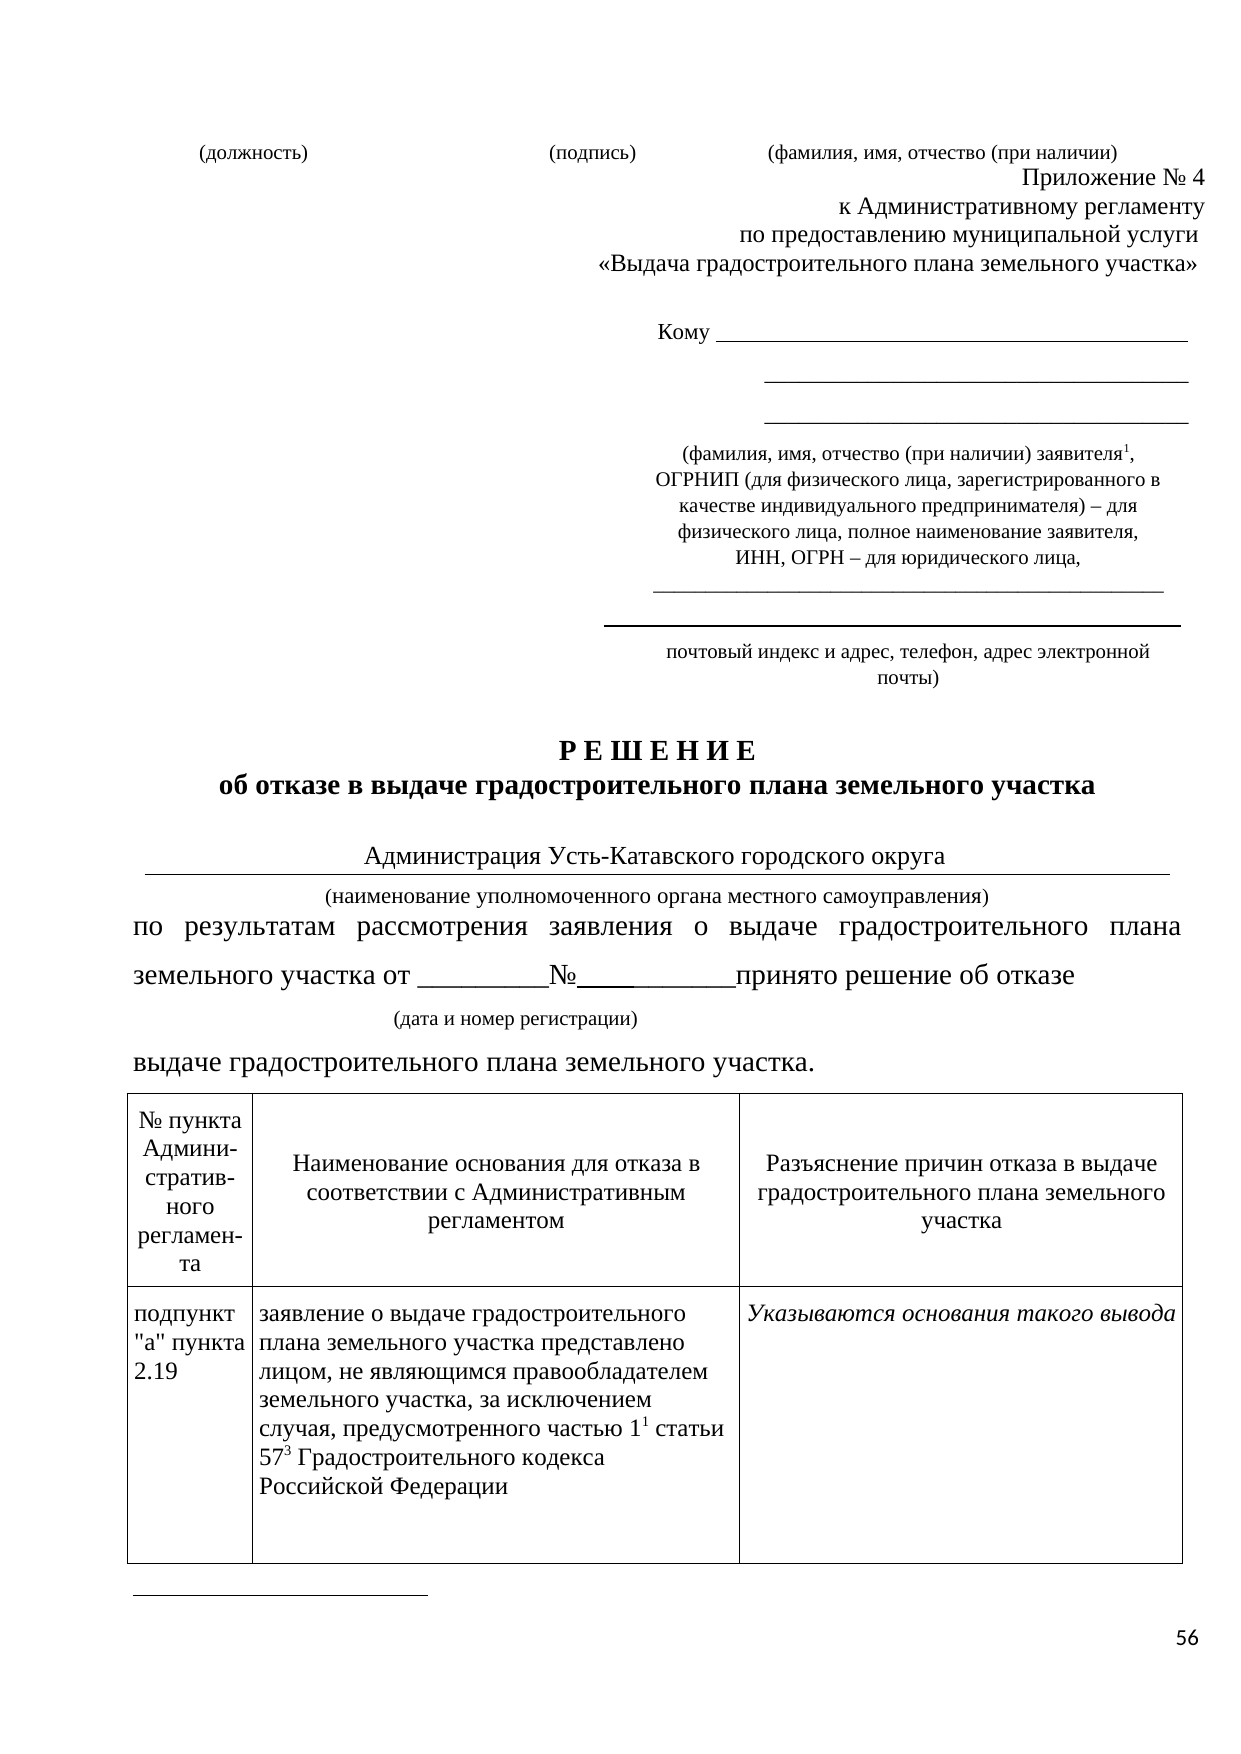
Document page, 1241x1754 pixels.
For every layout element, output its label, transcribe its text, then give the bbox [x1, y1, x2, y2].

text выдаче градостроительного плана земельного участка. [133, 1044, 1198, 1077]
text _____________________________________ [110, 359, 1188, 385]
text _____________________________________ [110, 400, 1188, 426]
text к Административному регламенту [701, 192, 1205, 220]
table_cell заявление о выдаче градостроительного плана земельного участка представлено лицом, не являющимся правообладателем земельного участка, за исключением случая, предусмотренного частью 11 статьи 573 Градостроительного кодекса Российской Федерации [253, 1287, 739, 1563]
table_cell подпункт "а" пункта 2.19 [128, 1287, 252, 1563]
text (наименование уполномоченного органа местного самоуправления) [137, 885, 1176, 908]
table_header Разъяснение причин отказа в выдаче градостроительного плана земельного участка [740, 1094, 1182, 1286]
text почтовый индекс и адрес, телефон, адрес электронной почты) [666, 639, 1152, 689]
text Приложение № 4 [726, 163, 1205, 192]
text (фамилия, имя, отчество (при наличии) заявителя1, ОГРНИП (для физического лица, зарегистрированного в качестве индивидуального предпринимателя) – для физического лица, полное наименование заявителя, ИНН, ОГРН – для юридического лица, [650, 441, 1166, 569]
text _________________________________________________ [650, 571, 1166, 595]
table_cell Указываются основания такого вывода [740, 1287, 1182, 1563]
text (должность) (подпись) (фамилия, имя, отчество (при наличии) [782, 146, 1198, 163]
text (дата и номер регистрации) [133, 1005, 1198, 1029]
subtitle Р Е Ш Е Н И Е [138, 733, 1176, 767]
table_header № пункта Админи- стратив- ного регламен- та [128, 1094, 252, 1286]
text Кому [110, 318, 1188, 344]
text (должность) (подпись) (фамилия, имя, отчество (при наличии) [110, 146, 780, 163]
text по результатам рассмотрения заявления о выдаче градостроительного плана [115, 908, 1198, 942]
text Администрация Усть-Катавского городского округа [110, 840, 1198, 870]
text земельного участка от _________№ _______принято решение об отказе [133, 957, 1198, 990]
table_header Наименование основания для отказа в соответствии с Административным регламентом [253, 1094, 739, 1286]
text по предоставлению муниципальной услуги [553, 220, 1198, 248]
text об отказе в выдаче градостроительного плана земельного участка [138, 767, 1176, 801]
text «Выдача градостроительного плана земельного участка» [509, 248, 1198, 277]
